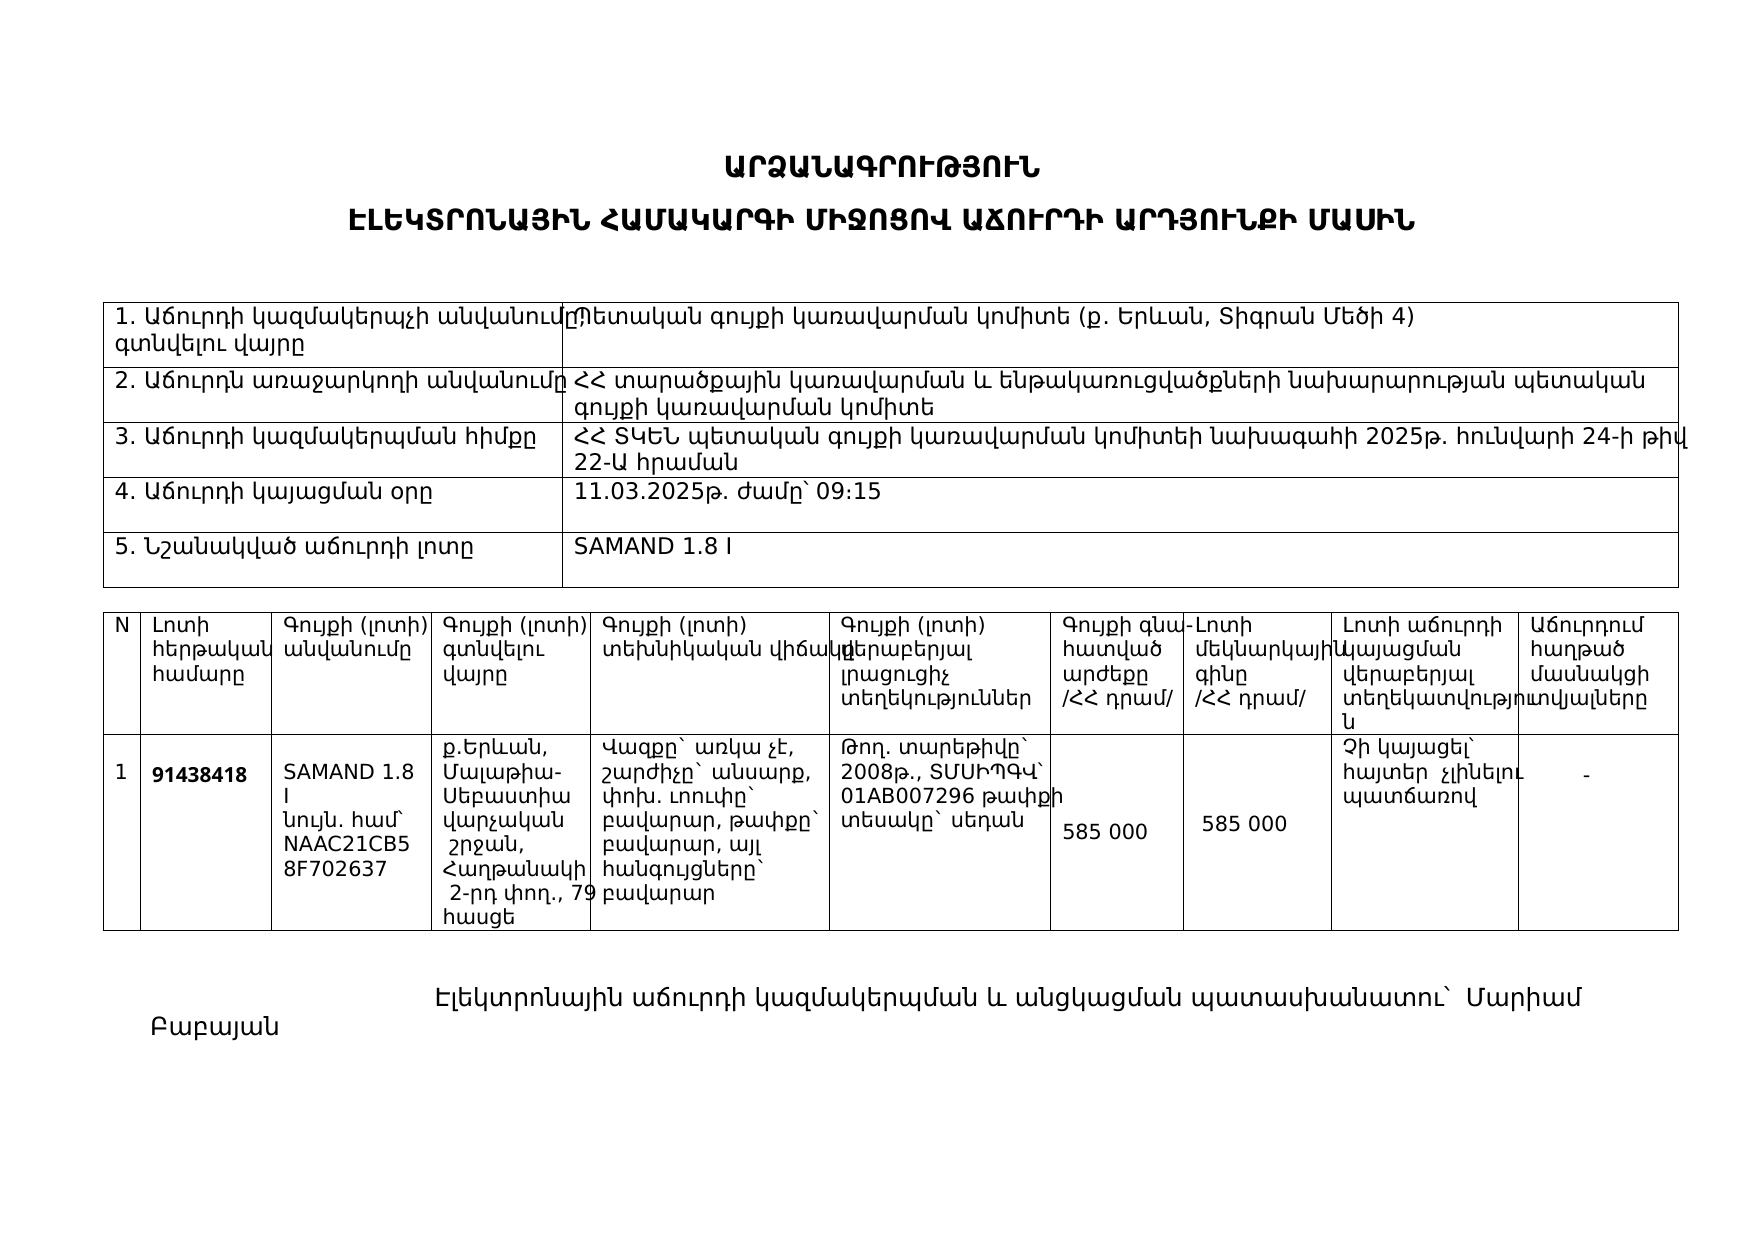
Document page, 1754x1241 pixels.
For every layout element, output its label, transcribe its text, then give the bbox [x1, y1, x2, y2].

table_cell SAMAND 1.8 I նույն․ համ՝ NAAC21CB58F702637 [272, 735, 431, 929]
text ԷԼԵԿՏՐՈՆԱՅԻՆ ՀԱՄԱԿԱՐԳԻ ՄԻՋՈՑՈՎ ԱՃՈՒՐԴԻ ԱՐԴՅՈՒՆՔԻ ՄԱՍԻՆ [122, 203, 1641, 237]
table_header Լոտի աճուրդի կայացման վերաբերյալ տեղեկատվություն [1332, 613, 1518, 734]
table_header Գույքի (լոտի) վերաբերյալ լրացուցիչ տեղեկություններ [830, 613, 1050, 734]
table_header Գույքի (լոտի) անվանումը [272, 613, 431, 734]
table_cell 5․ Նշանակված աճուրդի լոտը [104, 533, 562, 587]
table_cell ք․Երևան, Մալաթիա- Սեբաստիա վարչական շրջան, Հաղթանակի 2-րդ փող․, 79 հասցե [432, 735, 590, 929]
table_cell 585 000 [1051, 735, 1183, 929]
table_cell ՀՀ տարածքային կառավարման և ենթակառուցվածքների նախարարության պետական գույքի կառավարման կոմիտե [563, 368, 1678, 422]
table_header Լոտի մեկնարկային գինը /ՀՀ դրամ/ [1184, 613, 1331, 734]
table_cell Չի կայացել՝ հայտեր չլինելու պատճառով [1332, 735, 1518, 929]
table_cell Վազքը` առկա չէ, շարժիչը` անսարք, փոխ. ւոուփը` բավարար, թափքը` բավարար, այլ հանգույցները` բավարար [591, 735, 829, 929]
table_cell 3․ Աճուրդի կազմակերպման հիմքը [104, 423, 562, 477]
table_header Գույքի (լոտի) գտնվելու վայրը [432, 613, 590, 734]
table_cell 1 [104, 735, 140, 929]
table_cell ՀՀ ՏԿԵՆ պետական գույքի կառավարման կոմիտեի նախագահի 2025թ․ հունվարի 24-ի թիվ 22-Ա հրաման [563, 423, 1678, 477]
text ԱՐՁԱՆԱԳՐՈՒԹՅՈՒՆ [122, 150, 1641, 184]
table_cell 4․ Աճուրդի կայացման օրը [104, 478, 562, 532]
table_cell 585 000 [1184, 735, 1331, 929]
table_cell Թող․ տարեթիվը` 2008թ․, ՏՄՍԻՊԳՎ՝ 01AB007296 թափքի տեսակը` սեդան [830, 735, 1050, 929]
table_header Գույքի (լոտի) տեխնիկական վիճակը [591, 613, 829, 734]
table_cell 91438418 [141, 735, 271, 929]
table_header Գույքի գնա- հատված արժեքը /ՀՀ դրամ/ [1051, 613, 1183, 734]
table_header Պետական գույքի կառավարման կոմիտե (ք․ Երևան, Տիգրան Մեծի 4) [563, 303, 1678, 367]
table_cell 11.03.2025թ․ ժամը՝ 09։15 [563, 478, 1678, 532]
table_cell - [1519, 735, 1678, 929]
table_header Լոտի հերթական համարը [141, 613, 271, 734]
table_header 1․ Աճուրդի կազմակերպչի անվանումը, գտնվելու վայրը [104, 303, 562, 367]
text Էլեկտրոնային աճուրդի կազմակերպման և անցկացման պատասխանատու՝ Մարիամ Բաբայան [150, 983, 1641, 1041]
table_cell 2․ Աճուրդն առաջարկողի անվանումը [104, 368, 562, 422]
table_header Աճուրդում հաղթած մասնակցի տվյալները [1519, 613, 1678, 734]
table_cell SAMAND 1.8 I [563, 533, 1678, 587]
table_header N [104, 613, 140, 734]
